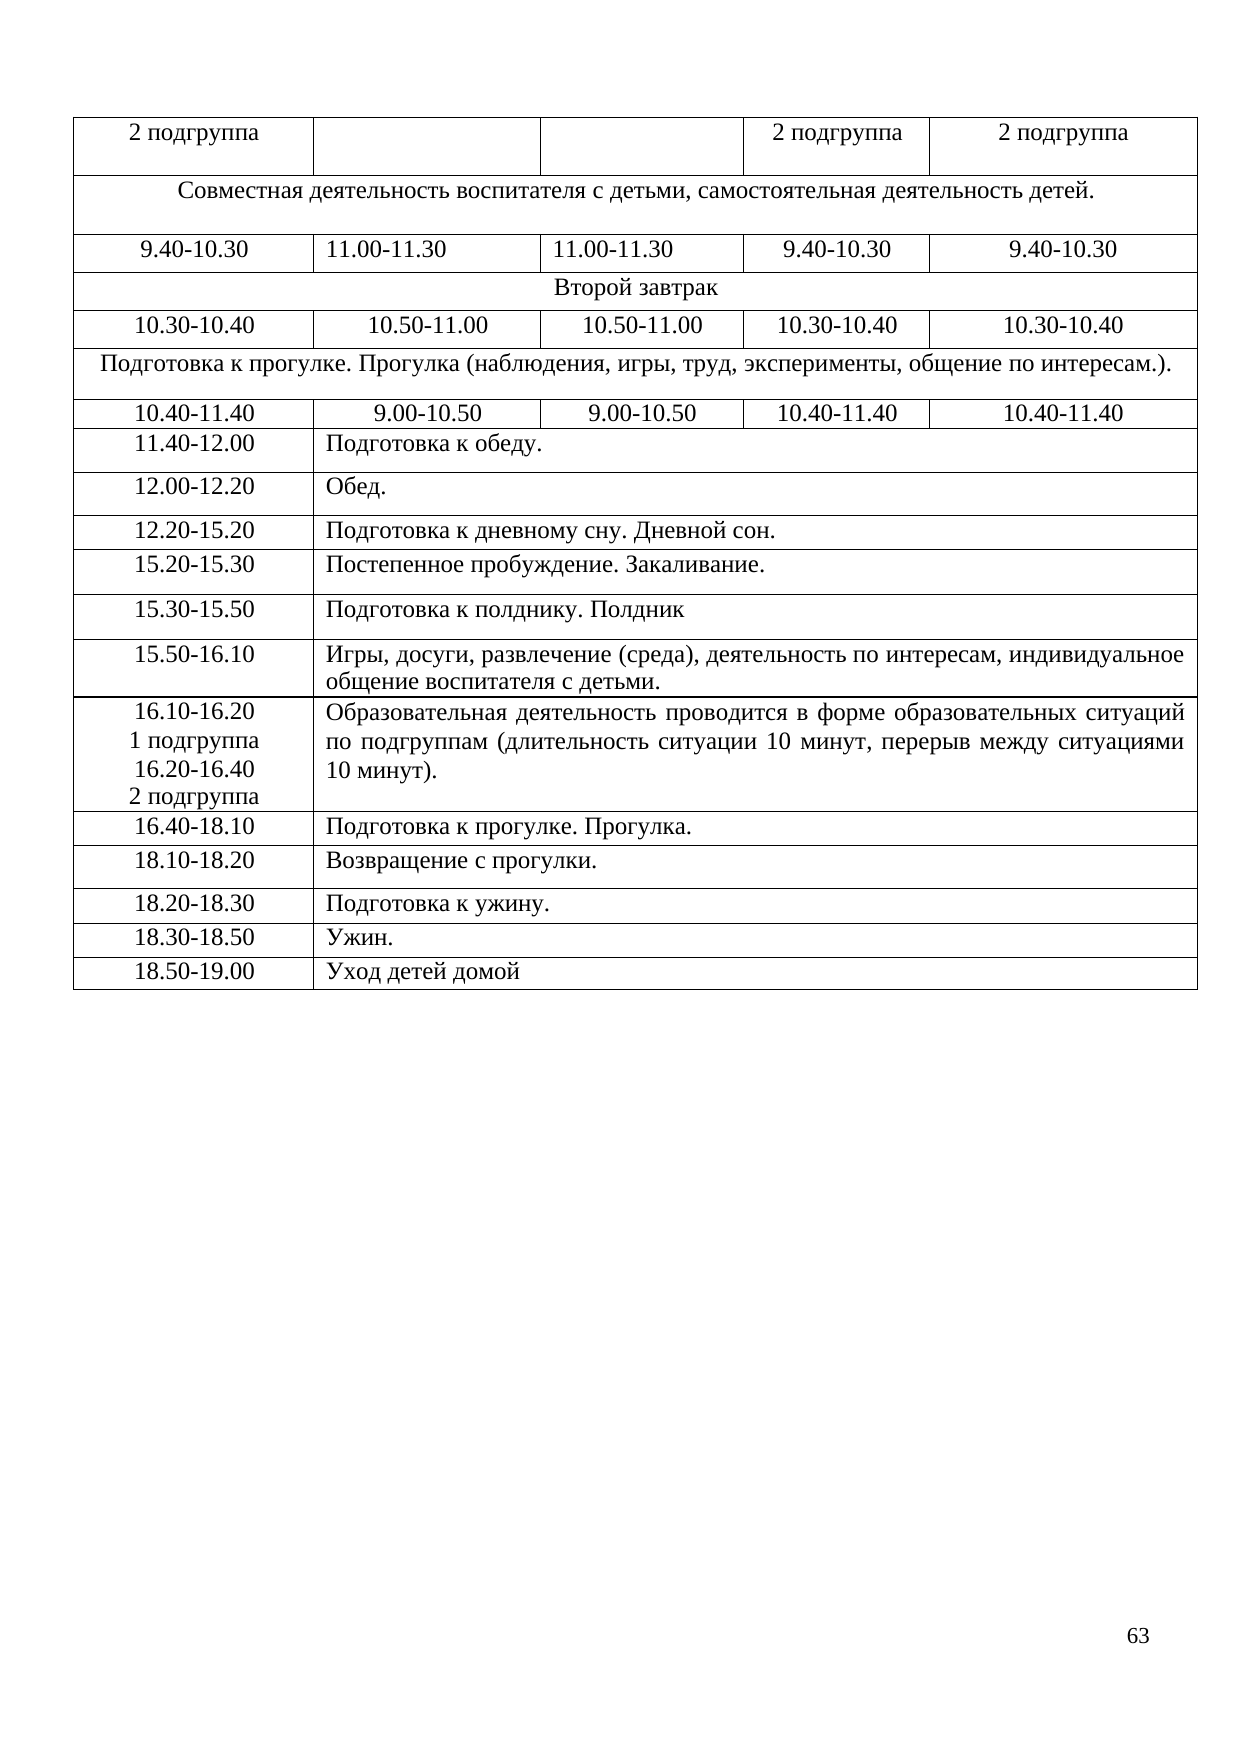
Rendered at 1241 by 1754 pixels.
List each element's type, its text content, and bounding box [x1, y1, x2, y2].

table_cell 11.00-11.30 [314, 235, 540, 272]
table_cell 10.40-11.40 [744, 400, 929, 428]
table_cell Ужин. [314, 924, 1197, 957]
table_cell 18.30-18.50 [74, 924, 313, 957]
table_cell Образовательная деятельность проводится в форме образовательных ситуаций по подгруппам (длительность ситуации 10 минут, перерыв между ситуациями 10 минут). [314, 698, 1197, 811]
table_cell Игры, досуги, развлечение (среда), деятельность по интересам, индивидуальное общение воспитателя с детьми. [314, 640, 1197, 696]
table_cell 10.40-11.40 [74, 400, 313, 428]
table_cell Возвращение с прогулки. [314, 846, 1197, 888]
table_cell 15.20-15.30 [74, 550, 313, 594]
table_cell 12.20-15.20 [74, 516, 313, 549]
table_cell Подготовка к прогулке. Прогулка (наблюдения, игры, труд, эксперименты, общение по интересам.). [74, 349, 1197, 399]
table_cell 18.20-18.30 [74, 889, 313, 923]
table_cell Второй завтрак [74, 273, 1197, 310]
table_header [541, 118, 743, 175]
table_header [314, 118, 540, 175]
table_cell 10.30-10.40 [74, 311, 313, 348]
table_cell 9.00-10.50 [541, 400, 743, 428]
table_cell Уход детей домой [314, 958, 1197, 988]
table_cell Совместная деятельность воспитателя с детьми, самостоятельная деятельность детей. [74, 176, 1197, 234]
table_cell Подготовка к ужину. [314, 889, 1197, 923]
table_cell 15.30-15.50 [74, 595, 313, 639]
table_cell 10.40-11.40 [930, 400, 1197, 428]
table_cell Подготовка к дневному сну. Дневной сон. [314, 516, 1197, 549]
table_cell 9.40-10.30 [930, 235, 1197, 272]
table_cell Обед. [314, 473, 1197, 515]
table_cell 11.40-12.00 [74, 429, 313, 472]
table_cell 9.40-10.30 [744, 235, 929, 272]
table_cell 10.30-10.40 [744, 311, 929, 348]
table_cell Подготовка к прогулке. Прогулка. [314, 812, 1197, 845]
table_header 2 подгруппа [744, 118, 929, 175]
table_cell Постепенное пробуждение. Закаливание. [314, 550, 1197, 594]
table_cell 11.00-11.30 [541, 235, 743, 272]
table_header 2 подгруппа [930, 118, 1197, 175]
table_cell 15.50-16.10 [74, 640, 313, 696]
table_header 2 подгруппа [74, 118, 313, 175]
table_cell 12.00-12.20 [74, 473, 313, 515]
table_cell 10.50-11.00 [314, 311, 540, 348]
table_cell 10.50-11.00 [541, 311, 743, 348]
table_cell 18.10-18.20 [74, 846, 313, 888]
table_cell Подготовка к обеду. [314, 429, 1197, 472]
table_cell 16.40-18.10 [74, 812, 313, 845]
table_cell 9.00-10.50 [314, 400, 540, 428]
table_cell 10.30-10.40 [930, 311, 1197, 348]
table_cell 9.40-10.30 [74, 235, 313, 272]
table_cell Подготовка к полднику. Полдник [314, 595, 1197, 639]
table_cell 18.50-19.00 [74, 958, 313, 988]
table_cell 16.10-16.20 подгруппа 16.20-16.40 подгруппа [74, 698, 313, 811]
